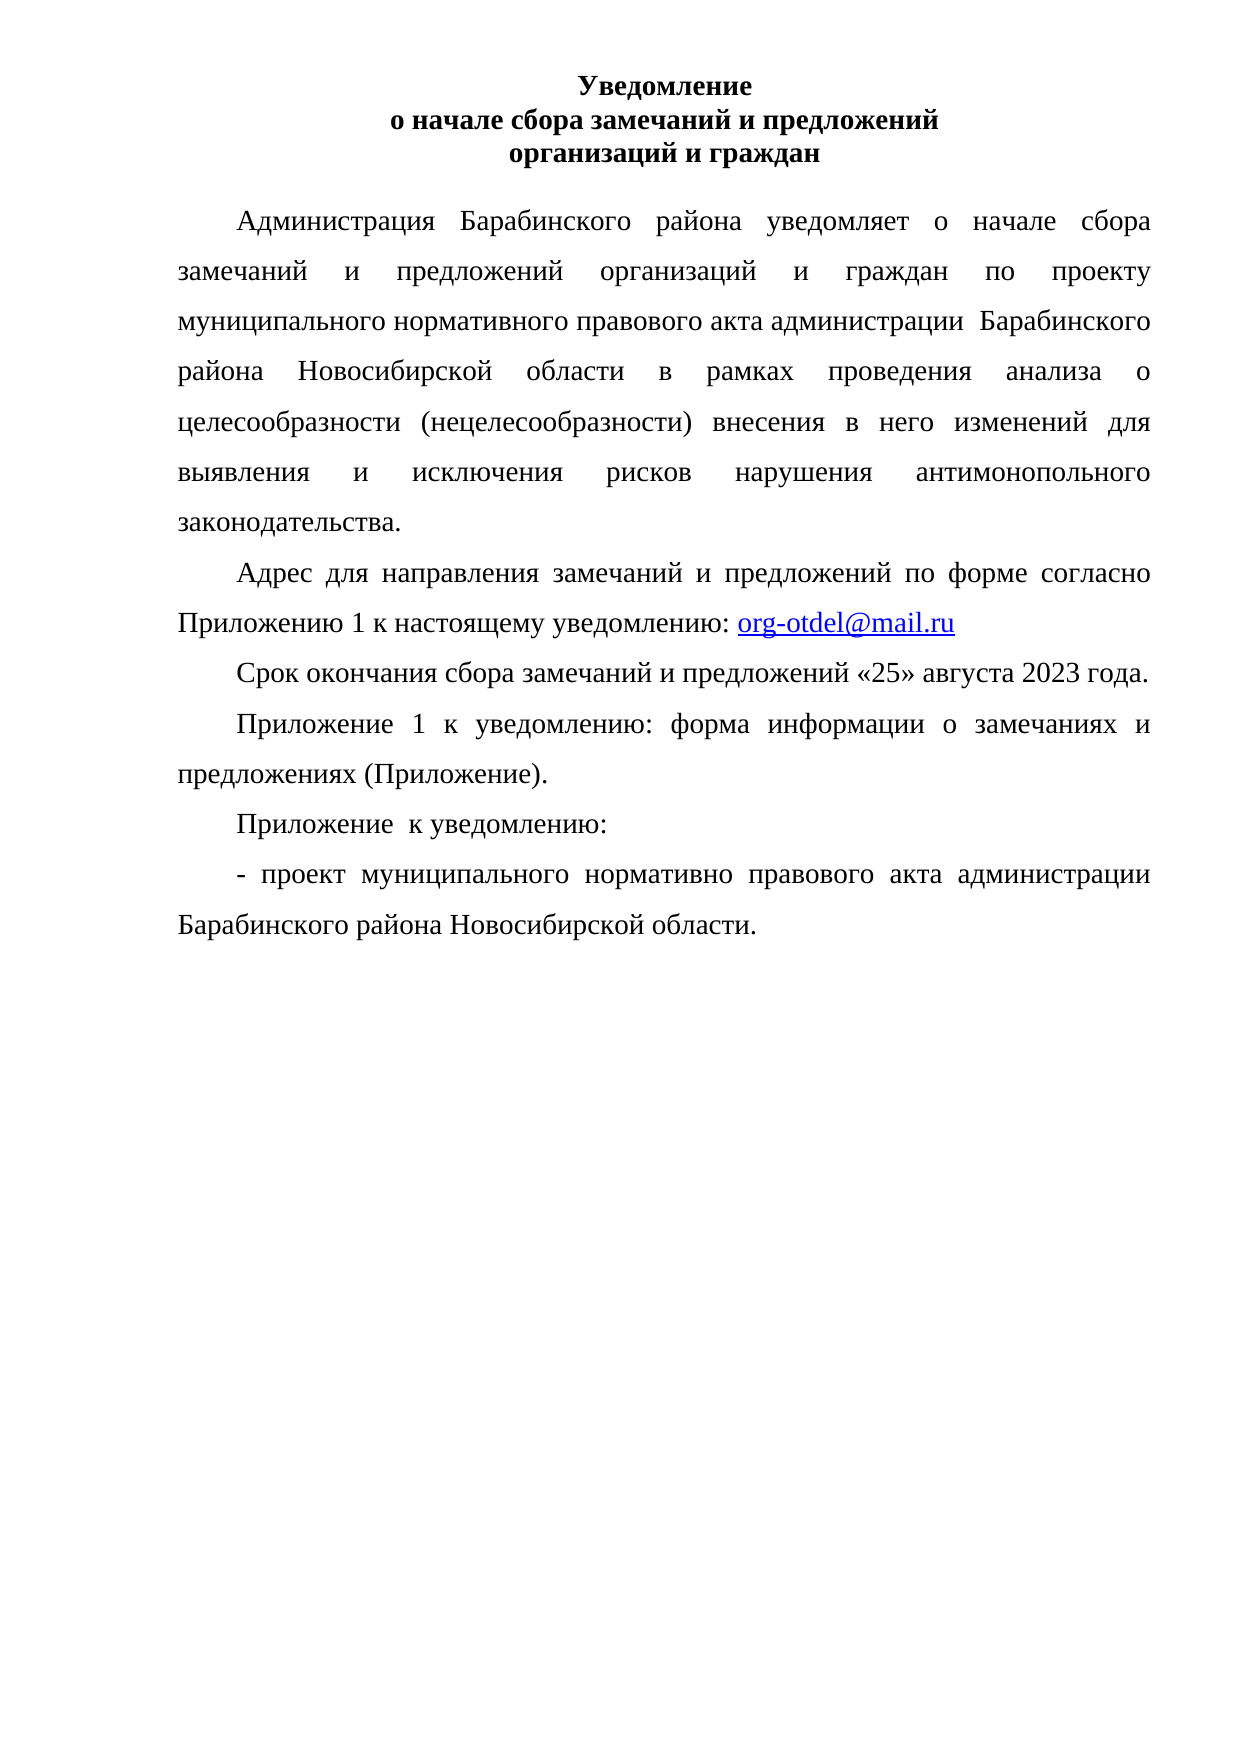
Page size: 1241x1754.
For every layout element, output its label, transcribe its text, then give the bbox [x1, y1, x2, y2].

text Приложение к уведомлению: [177, 806, 1152, 840]
text Адрес для направления замечаний и предложений по форме согласно Приложению 1 к настоящему уведомлению: org-otdel@mail.ru [177, 555, 1152, 639]
text о начале сбора замечаний и предложений [177, 102, 1152, 136]
text - проект муниципального нормативно правового акта администрации Барабинского района Новосибирской области. [177, 857, 1152, 941]
text Администрация Барабинского района уведомляет о начале сбора замечаний и предложений организаций и граждан по проекту муниципального нормативного правового акта администрации Барабинского района Новосибирской области в рамках проведения анализа о целесообразности (нецелесообразности) внесения в него изменений для выявления и исключения рисков нарушения антимонопольного законодательства. [177, 203, 1152, 538]
text Приложение 1 к уведомлению: форма информации о замечаниях и предложениях (Приложение). [177, 706, 1152, 789]
text организаций и граждан [177, 136, 1152, 169]
text Уведомление [177, 68, 1152, 102]
text Срок окончания сбора замечаний и предложений «25» августа 2023 года. [177, 655, 1152, 689]
